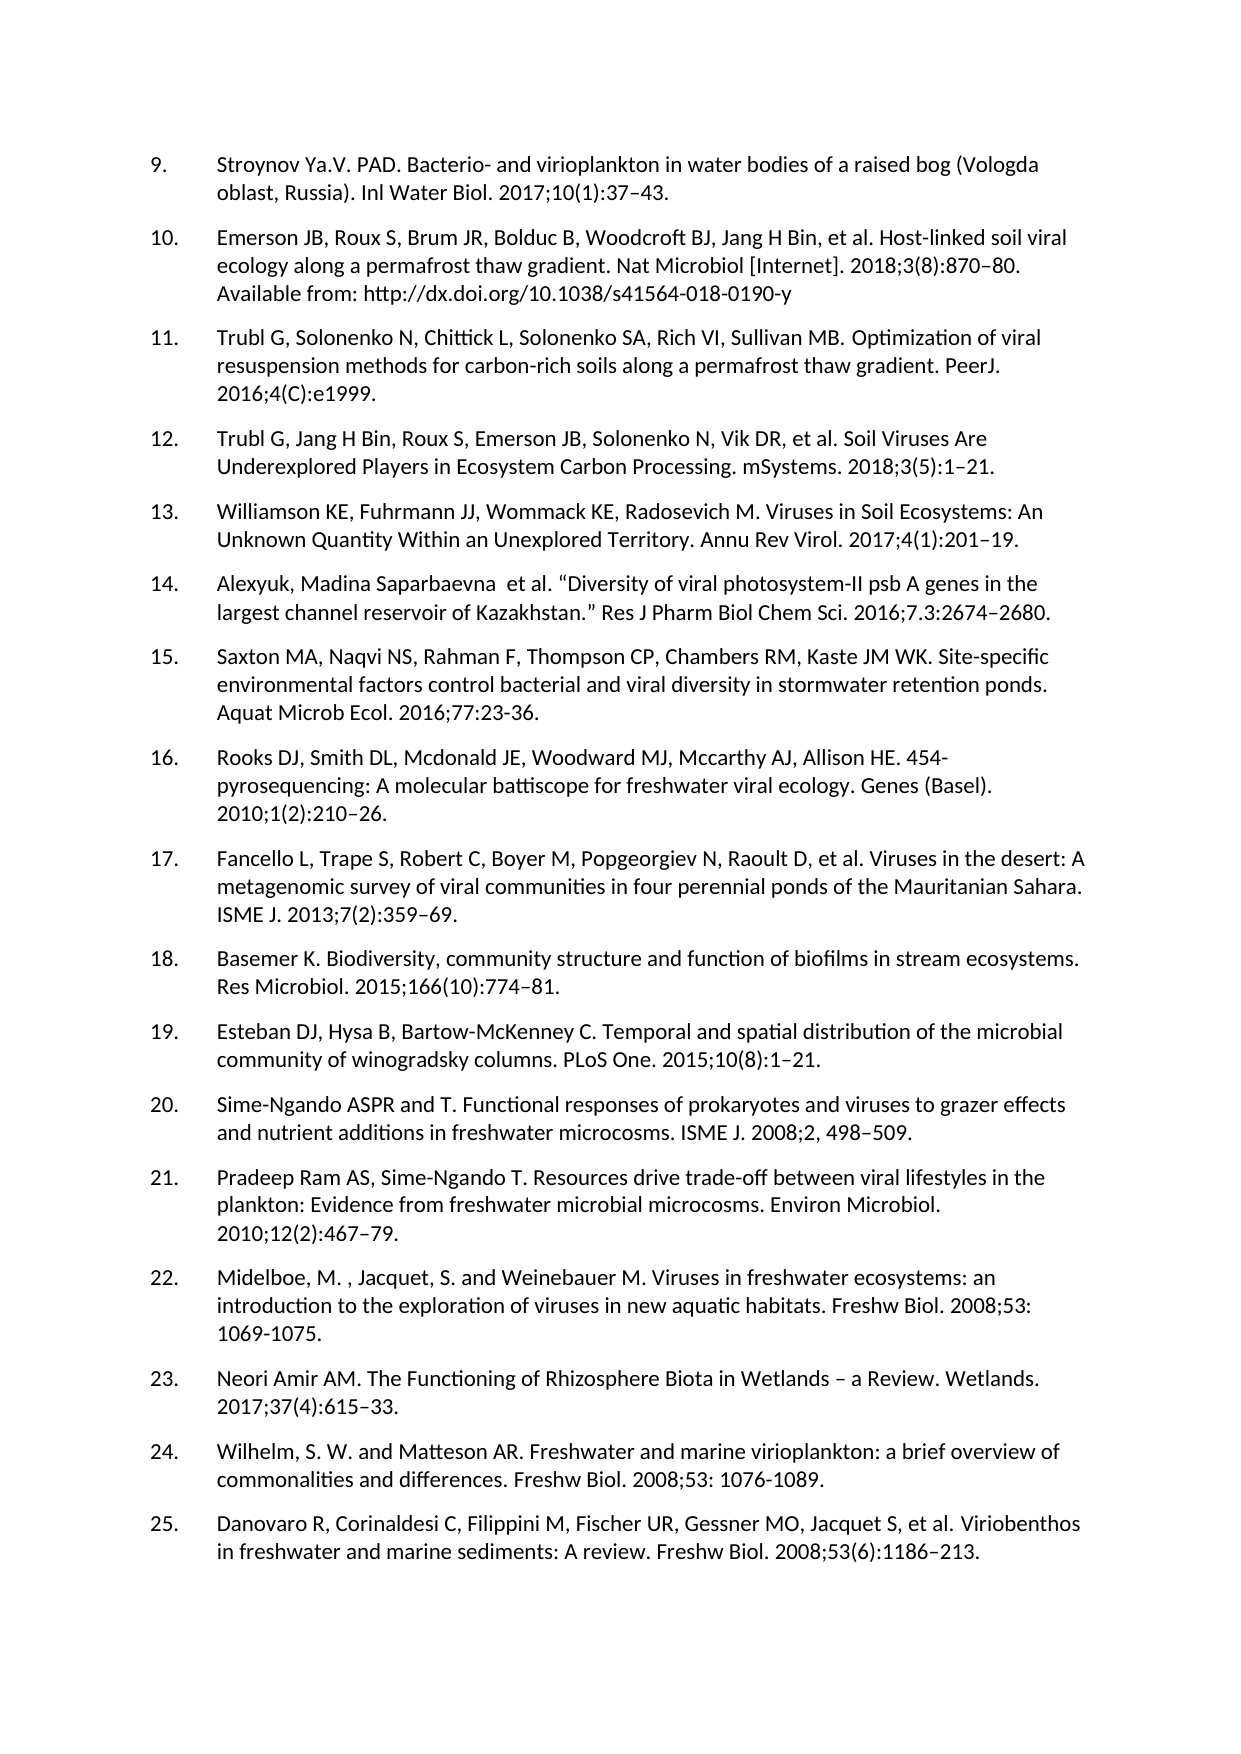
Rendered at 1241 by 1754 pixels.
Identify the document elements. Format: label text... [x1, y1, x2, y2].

text 15. Saxton MA, Naqvi NS, Rahman F, Thompson CP, Chambers RM, Kaste JM WK. Site-specific environmental factors control bacterial and viral diversity in stormwater retention ponds. Aquat Microb Ecol. 2016;77:23-36. [150, 642, 1090, 726]
text 13. Williamson KE, Fuhrmann JJ, Wommack KE, Radosevich M. Viruses in Soil Ecosystems: An Unknown Quantity Within an Unexplored Territory. Annu Rev Virol. 2017;4(1):201–19. [150, 497, 1090, 553]
text 9. Stroynov Ya.V. PAD. Bacterio- and virioplankton in water bodies of a raised bog (Vologda oblast, Russia). Inl Water Biol. 2017;10(1):37–43. [150, 150, 1090, 206]
text 17. Fancello L, Trape S, Robert C, Boyer M, Popgeorgiev N, Raoult D, et al. Viruses in the desert: A metagenomic survey of viral communities in four perennial ponds of the Mauritanian Sahara. ISME J. 2013;7(2):359–69. [150, 844, 1090, 928]
text 10. Emerson JB, Roux S, Brum JR, Bolduc B, Woodcroft BJ, Jang H Bin, et al. Host-linked soil viral ecology along a permafrost thaw gradient. Nat Microbiol [Internet]. 2018;3(8):870–80. Available from: http://dx.doi.org/10.1038/s41564-018-0190-y [150, 223, 1090, 307]
text 21. Pradeep Ram AS, Sime-Ngando T. Resources drive trade-off between viral lifestyles in the plankton: Evidence from freshwater microbial microcosms. Environ Microbiol. 2010;12(2):467–79. [150, 1163, 1090, 1247]
text 19. Esteban DJ, Hysa B, Bartow-McKenney C. Temporal and spatial distribution of the microbial community of winogradsky columns. PLoS One. 2015;10(8):1–21. [150, 1017, 1090, 1073]
text 11. Trubl G, Solonenko N, Chittick L, Solonenko SA, Rich VI, Sullivan MB. Optimization of viral resuspension methods for carbon-rich soils along a permafrost thaw gradient. PeerJ. 2016;4(C):e1999. [150, 323, 1090, 407]
text 25. Danovaro R, Corinaldesi C, Filippini M, Fischer UR, Gessner MO, Jacquet S, et al. Viriobenthos in freshwater and marine sediments: A review. Freshw Biol. 2008;53(6):1186–213. [150, 1509, 1090, 1566]
text 14. Alexyuk, Madina Saparbaevna et al. “Diversity of viral photosystem-II psb A genes in the largest channel reservoir of Kazakhstan.” Res J Pharm Biol Chem Sci. 2016;7.3:2674–2680. [150, 569, 1090, 626]
text 23. Neori Amir AM. The Functioning of Rhizosphere Biota in Wetlands – a Review. Wetlands. 2017;37(4):615–33. [150, 1364, 1090, 1420]
text 16. Rooks DJ, Smith DL, Mcdonald JE, Woodward MJ, Mccarthy AJ, Allison HE. 454-pyrosequencing: A molecular battiscope for freshwater viral ecology. Genes (Basel). 2010;1(2):210–26. [150, 743, 1090, 827]
text 20. Sime-Ngando ASPR and T. Functional responses of prokaryotes and viruses to grazer effects and nutrient additions in freshwater microcosms. ISME J. 2008;2, 498–509. [150, 1090, 1090, 1146]
text 12. Trubl G, Jang H Bin, Roux S, Emerson JB, Solonenko N, Vik DR, et al. Soil Viruses Are Underexplored Players in Ecosystem Carbon Processing. mSystems. 2018;3(5):1–21. [150, 424, 1090, 480]
text 24. Wilhelm, S. W. and Matteson AR. Freshwater and marine virioplankton: a brief overview of commonalities and differences. Freshw Biol. 2008;53: 1076-1089. [150, 1437, 1090, 1493]
text 18. Basemer K. Biodiversity, community structure and function of biofilms in stream ecosystems. Res Microbiol. 2015;166(10):774–81. [150, 944, 1090, 1001]
text 22. Midelboe, M. , Jacquet, S. and Weinebauer M. Viruses in freshwater ecosystems: an introduction to the exploration of viruses in new aquatic habitats. Freshw Biol. 2008;53: 1069-1075. [150, 1263, 1090, 1347]
